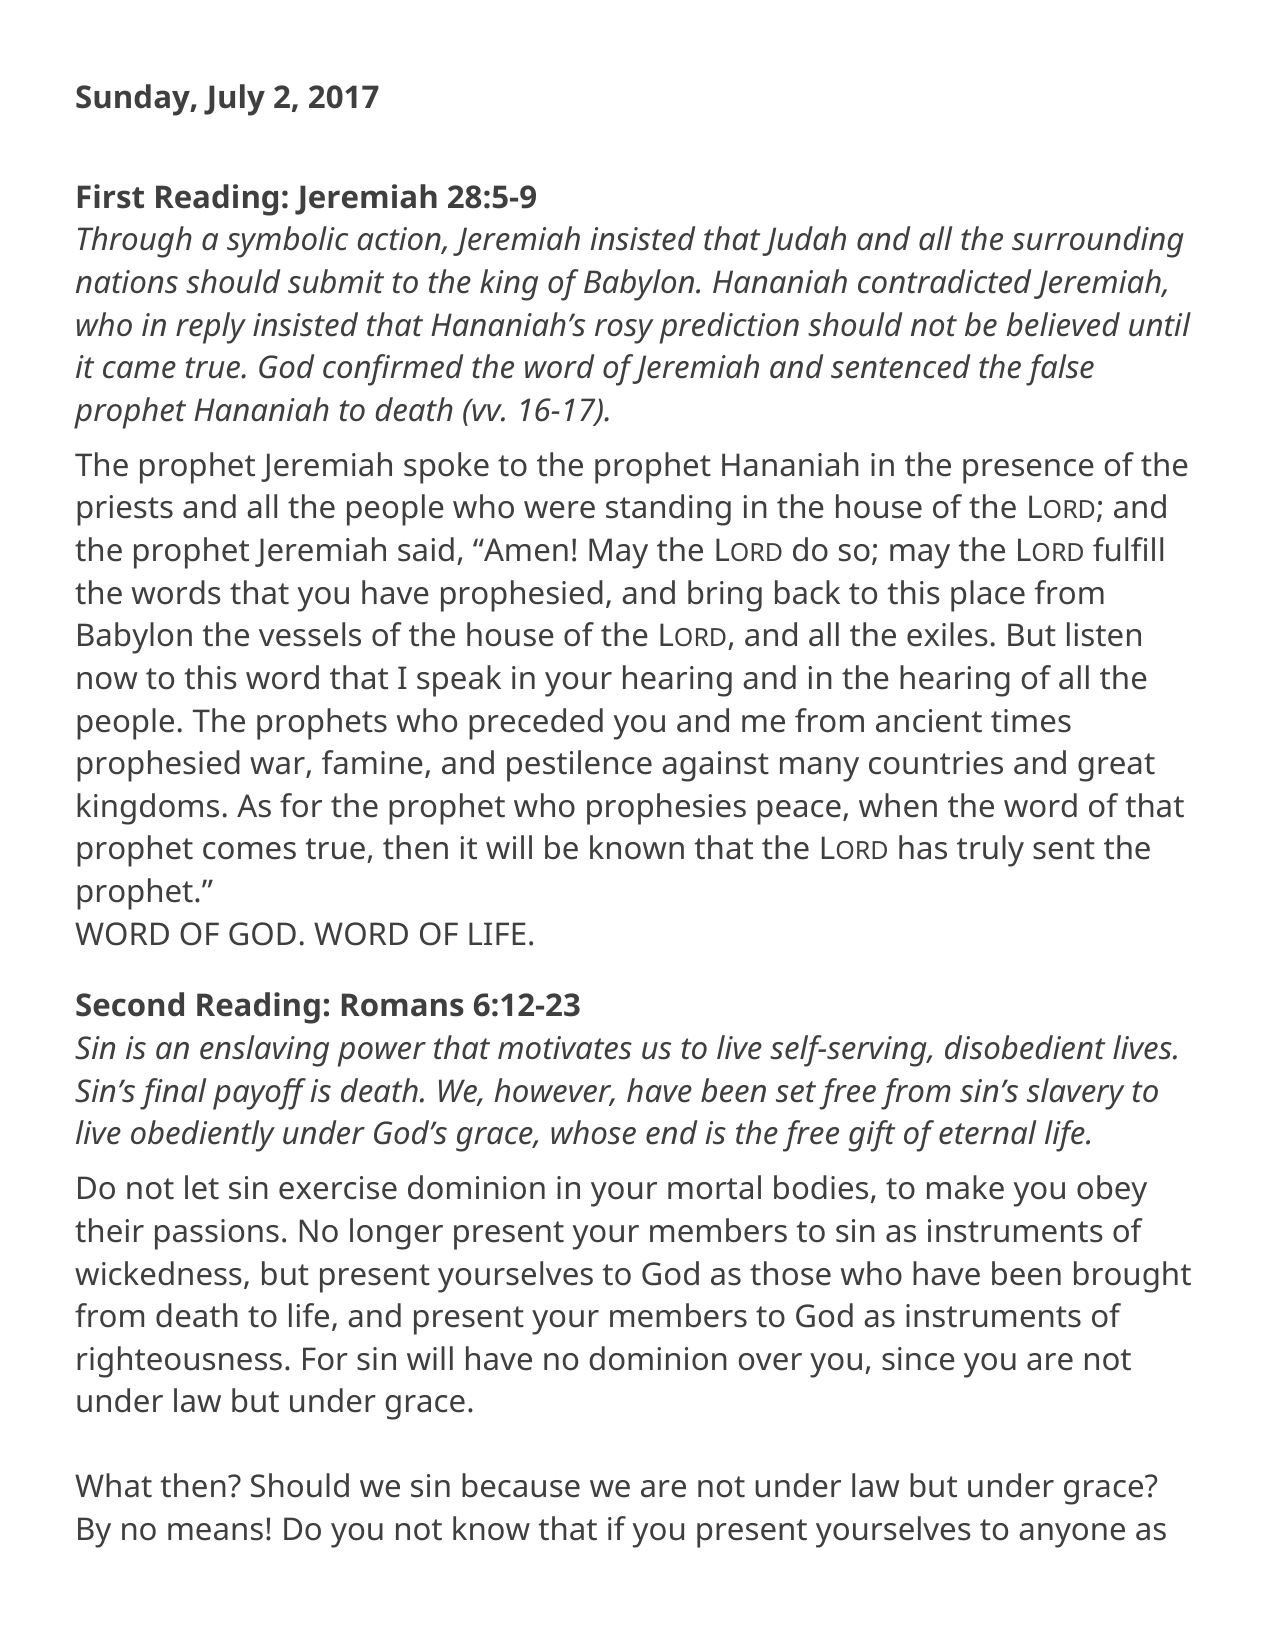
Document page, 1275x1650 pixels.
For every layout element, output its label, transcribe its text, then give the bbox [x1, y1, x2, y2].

text The prophet Jeremiah spoke to the prophet Hananiah in the presence of the priests and all the people who were standing in the house of the Lord; and the prophet Jeremiah said, “Amen! May the Lord do so; may the Lord fulfill the words that you have prophesied, and bring back to this place from Babylon the vessels of the house of the Lord, and all the exiles. But listen now to this word that I speak in your hearing and in the hearing of all the people. The prophets who preceded you and me from ancient times prophesied war, famine, and pestilence against many countries and great kingdoms. As for the prophet who prophesies peace, when the word of that prophet comes true, then it will be known that the Lord has truly sent the prophet.” [75, 443, 1200, 912]
text WORD OF GOD. WORD OF LIFE. [75, 912, 1200, 954]
text Sunday, July 2, 2017 [75, 75, 1200, 146]
text Through a symbolic action, Jeremiah insisted that Judah and all the surrounding nations should submit to the king of Babylon. Hananiah contradicted Jeremiah, who in reply insisted that Hananiah’s rosy prediction should not be believed until it came true. God confirmed the word of Jeremiah and sentenced the false prophet Hananiah to death (vv. 16-17). [75, 217, 1200, 430]
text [75, 1166, 1200, 1550]
text Second Reading: Romans 6:12-23 [75, 983, 1200, 1026]
text First Reading: Jeremiah 28:5-9 [75, 175, 1200, 217]
text Sin is an enslaving power that motivates us to live self-serving, disobedient lives. Sin’s final payoff is death. We, however, have been set free from sin’s slavery to live obediently under God’s grace, whose end is the free gift of eternal life. [75, 1026, 1200, 1154]
